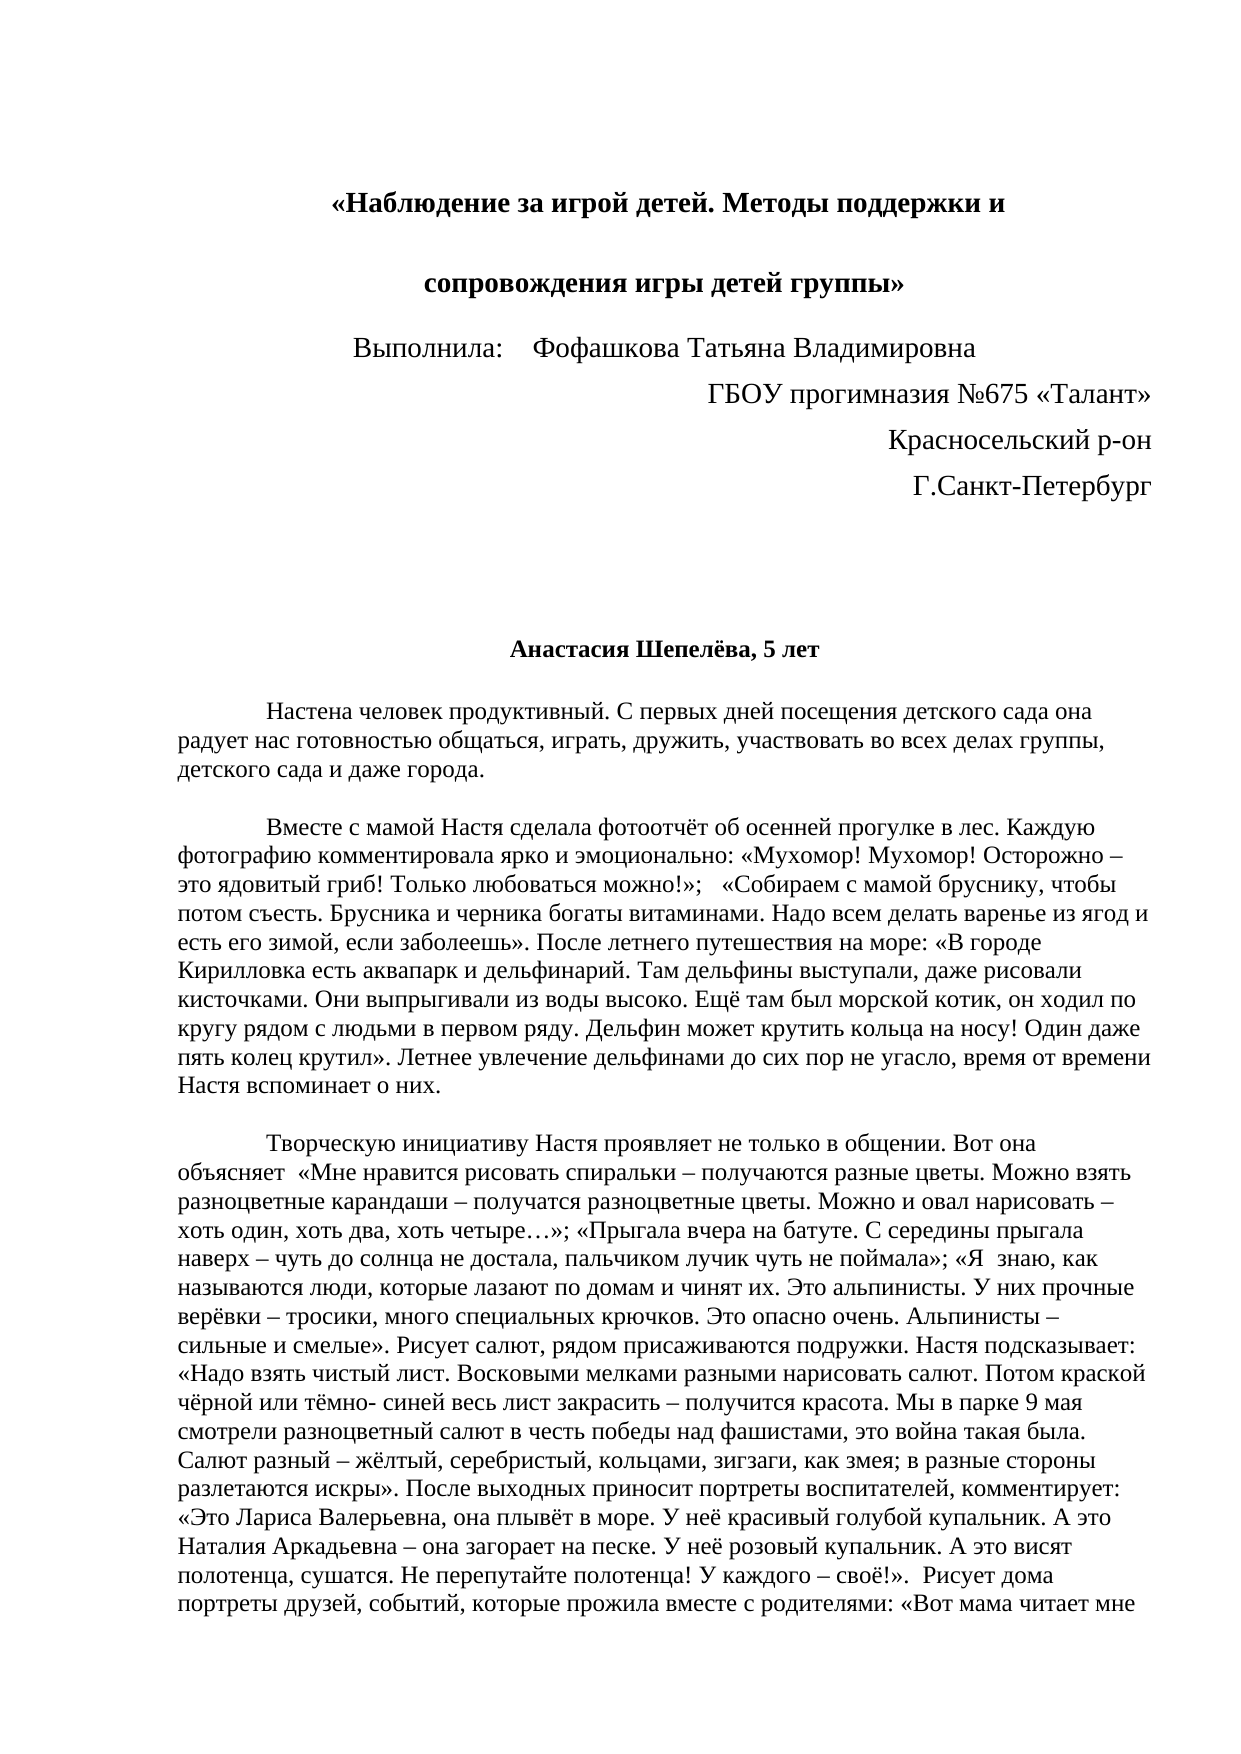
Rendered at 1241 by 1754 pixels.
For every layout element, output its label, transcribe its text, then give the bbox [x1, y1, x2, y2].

text ГБОУ прогимназия №675 «Талант» [809, 391, 1152, 407]
text Выполнила: Фофашкова Татьяна Владимировна [177, 344, 578, 361]
text Анастасия Шепелёва, 5 лет [177, 634, 1152, 663]
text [177, 1128, 1152, 1617]
text Красносельский р-он [911, 436, 1099, 453]
text Выполнила: Фофашкова Татьяна Владимировна [908, 344, 1152, 361]
text Красносельский р-он [177, 436, 909, 453]
text ГБОУ прогимназия №675 «Талант» [177, 391, 807, 407]
text Настена человек продуктивный. С первых дней посещения детского сада она радует нас готовностью общаться, играть, дружить, участвовать во всех делах группы, детского сада и даже города. [177, 696, 1152, 783]
text Выполнила: Фофашкова Татьяна Владимировна [581, 344, 840, 361]
text Вместе с мамой Настя сделала фотоотчёт об осенней прогулке в лес. Каждую фотографию комментировала ярко и эмоционально: «Мухомор! Мухомор! Осторожно – это ядовитый гриб! Только любоваться можно!»; «Собираем с мамой бруснику, чтобы потом съесть. Брусника и черника богаты витаминами. Надо всем делать варенье из ягод и есть его зимой, если заболеешь». После летнего путешествия на море: «В городе Кирилловка есть аквапарк и дельфинарий. Там дельфины выступали, даже рисовали кисточками. Они выпрыгивали из воды высоко. Ещё там был морской котик, он ходил по кругу рядом с людьми в первом ряду. Дельфин может крутить кольца на носу! Один даже пять колец крутил». Летнее увлечение дельфинами до сих пор не угасло, время от времени Настя вспоминает о них. [177, 812, 1152, 1099]
text «Наблюдение за игрой детей. Методы поддержки и [177, 186, 1152, 219]
text Г.Санкт-Петербург [177, 482, 1083, 499]
text сопровождения игры детей группы» [177, 265, 1152, 299]
